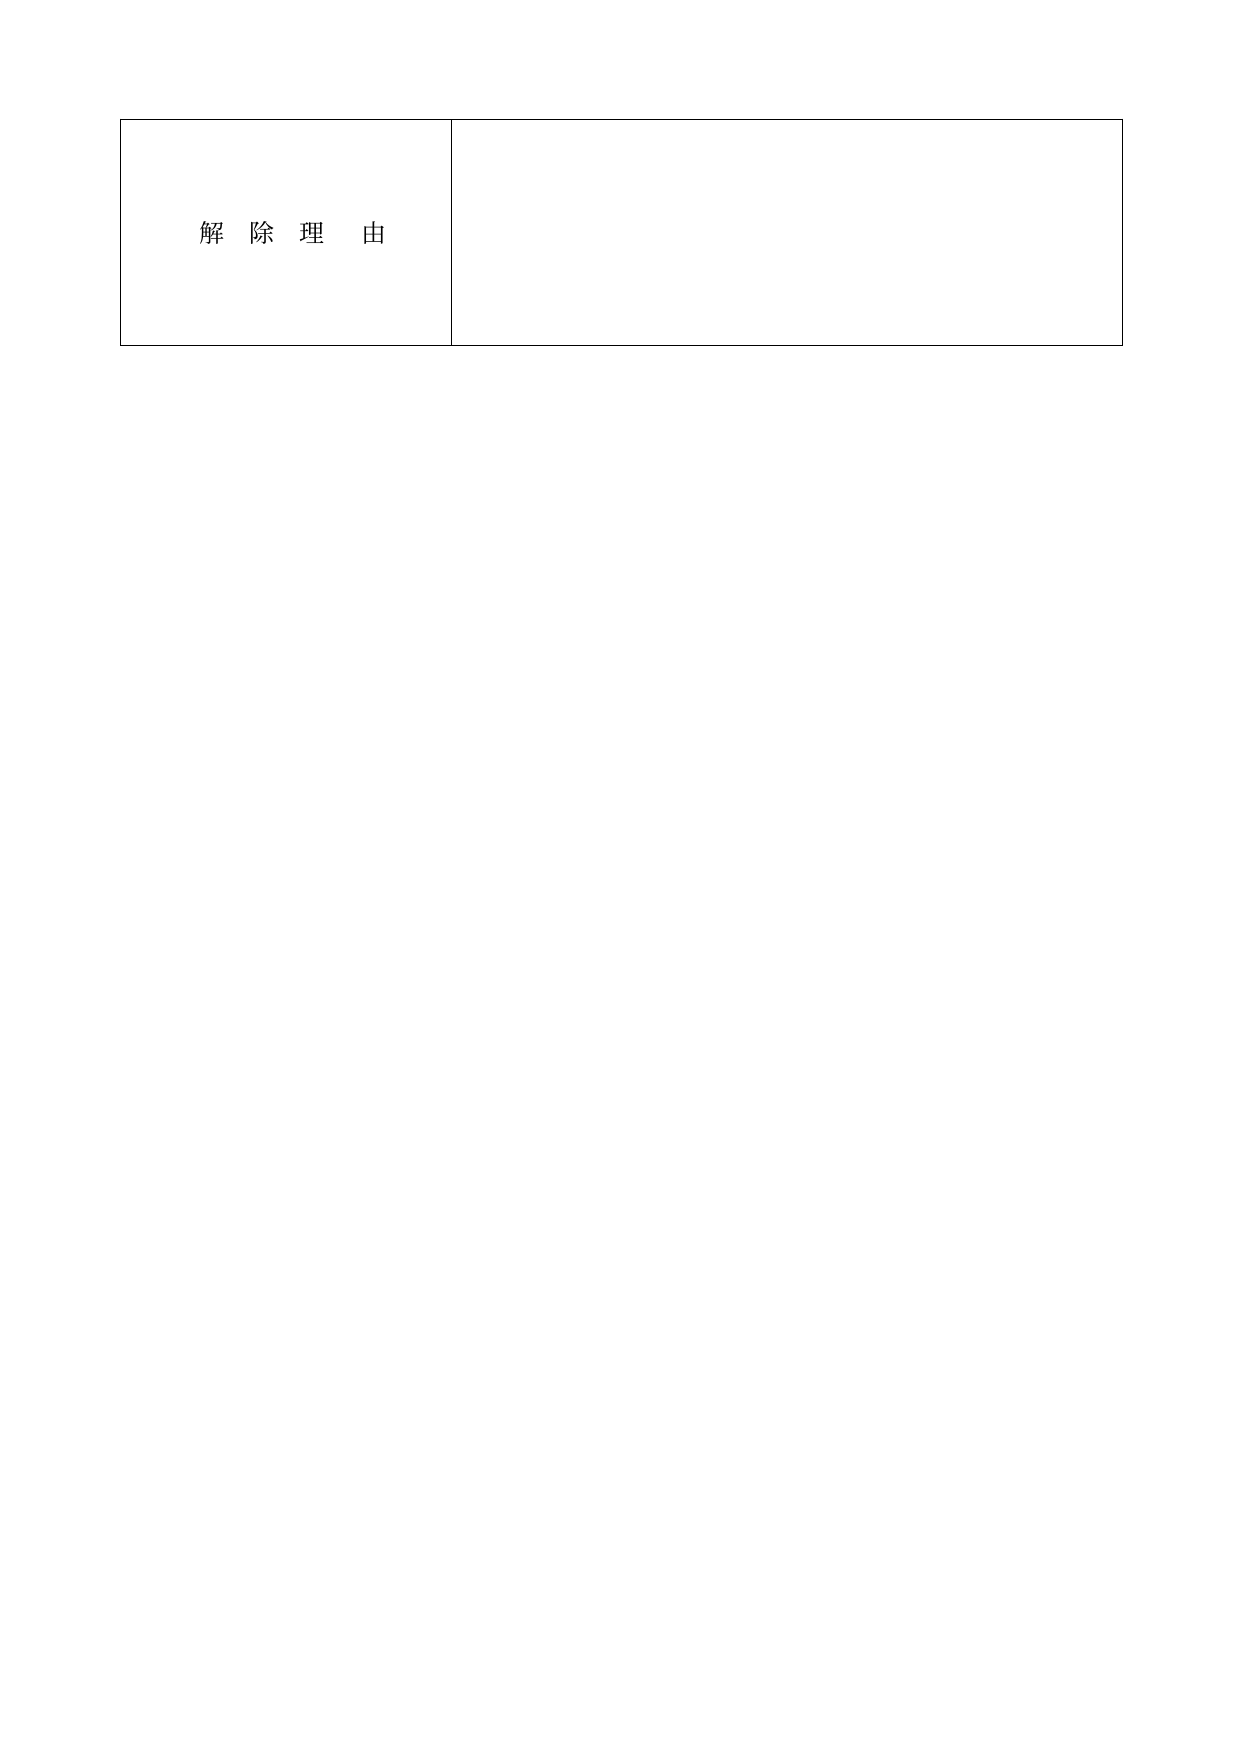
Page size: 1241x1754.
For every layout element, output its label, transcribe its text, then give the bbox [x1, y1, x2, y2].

table_cell [452, 120, 1122, 344]
table_cell 解除理由 [121, 120, 451, 344]
